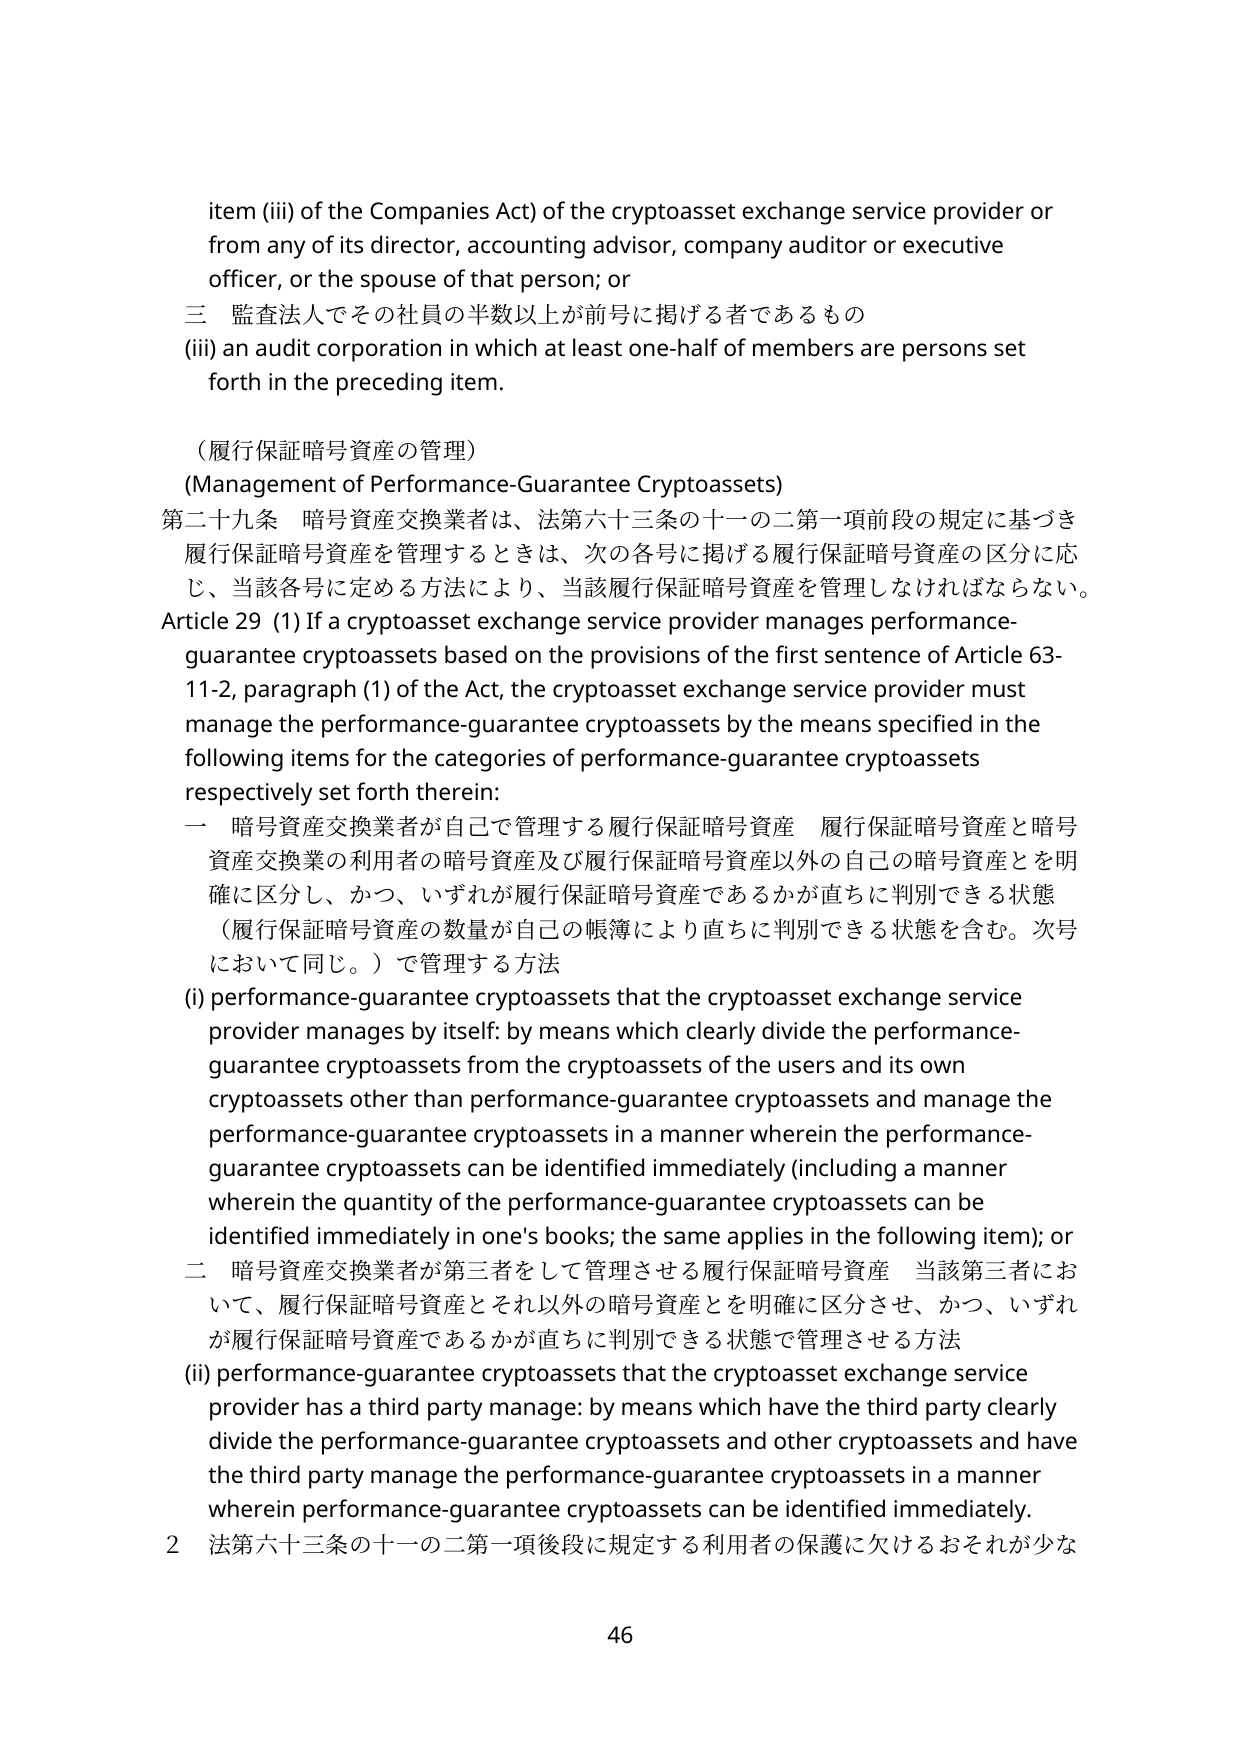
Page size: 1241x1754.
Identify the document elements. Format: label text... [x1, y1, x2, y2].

text 二 暗号資産交換業者が第三者をして管理させる履行保証暗号資産 当該第三者において、履行保証暗号資産とそれ以外の暗号資産とを明確に区分させ、かつ、いずれが履行保証暗号資産であるかが直ちに判別できる状態で管理させる方法 [184, 1253, 1079, 1355]
text (ii) performance-guarantee cryptoassets that the cryptoasset exchange service provider has a third party manage: by means which have the third party clearly divide the performance-guarantee cryptoassets and other cryptoassets and have the third party manage the performance-guarantee cryptoassets in a manner wherein performance-guarantee cryptoassets can be identified immediately. [184, 1355, 1079, 1526]
text （履行保証暗号資産の管理） [184, 433, 1079, 467]
text (Management of Performance-Guarantee Cryptoassets) [184, 467, 1079, 501]
text 三 監査法人でその社員の半数以上が前号に掲げる者であるもの [184, 296, 1079, 330]
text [161, 1526, 1079, 1560]
text Article 29 (1) If a cryptoasset exchange service provider manages performance-guarantee cryptoassets based on the provisions of the first sentence of Article 63-11-2, paragraph (1) of the Act, the cryptoasset exchange service provider must manage the performance-guarantee cryptoassets by the means specified in the following items for the categories of performance-guarantee cryptoassets respectively set forth therein: [161, 604, 1079, 809]
text (iii) an audit corporation in which at least one-half of members are persons set forth in the preceding item. [184, 330, 1079, 399]
text 一 暗号資産交換業者が自己で管理する履行保証暗号資産 履行保証暗号資産と暗号資産交換業の利用者の暗号資産及び履行保証暗号資産以外の自己の暗号資産とを明確に区分し、かつ、いずれが履行保証暗号資産であるかが直ちに判別できる状態（履行保証暗号資産の数量が自己の帳簿により直ちに判別できる状態を含む。次号において同じ。）で管理する方法 [184, 809, 1079, 979]
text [184, 194, 1079, 296]
text (i) performance-guarantee cryptoassets that the cryptoasset exchange service provider manages by itself: by means which clearly divide the performance-guarantee cryptoassets from the cryptoassets of the users and its own cryptoassets other than performance-guarantee cryptoassets and manage the performance-guarantee cryptoassets in a manner wherein the performance-guarantee cryptoassets can be identified immediately (including a manner wherein the quantity of the performance-guarantee cryptoassets can be identified immediately in one's books; the same applies in the following item); or [184, 979, 1079, 1253]
text 第二十九条 暗号資産交換業者は、法第六十三条の十一の二第一項前段の規定に基づき履行保証暗号資産を管理するときは、次の各号に掲げる履行保証暗号資産の区分に応じ、当該各号に定める方法により、当該履行保証暗号資産を管理しなければならない。 [161, 501, 1079, 604]
